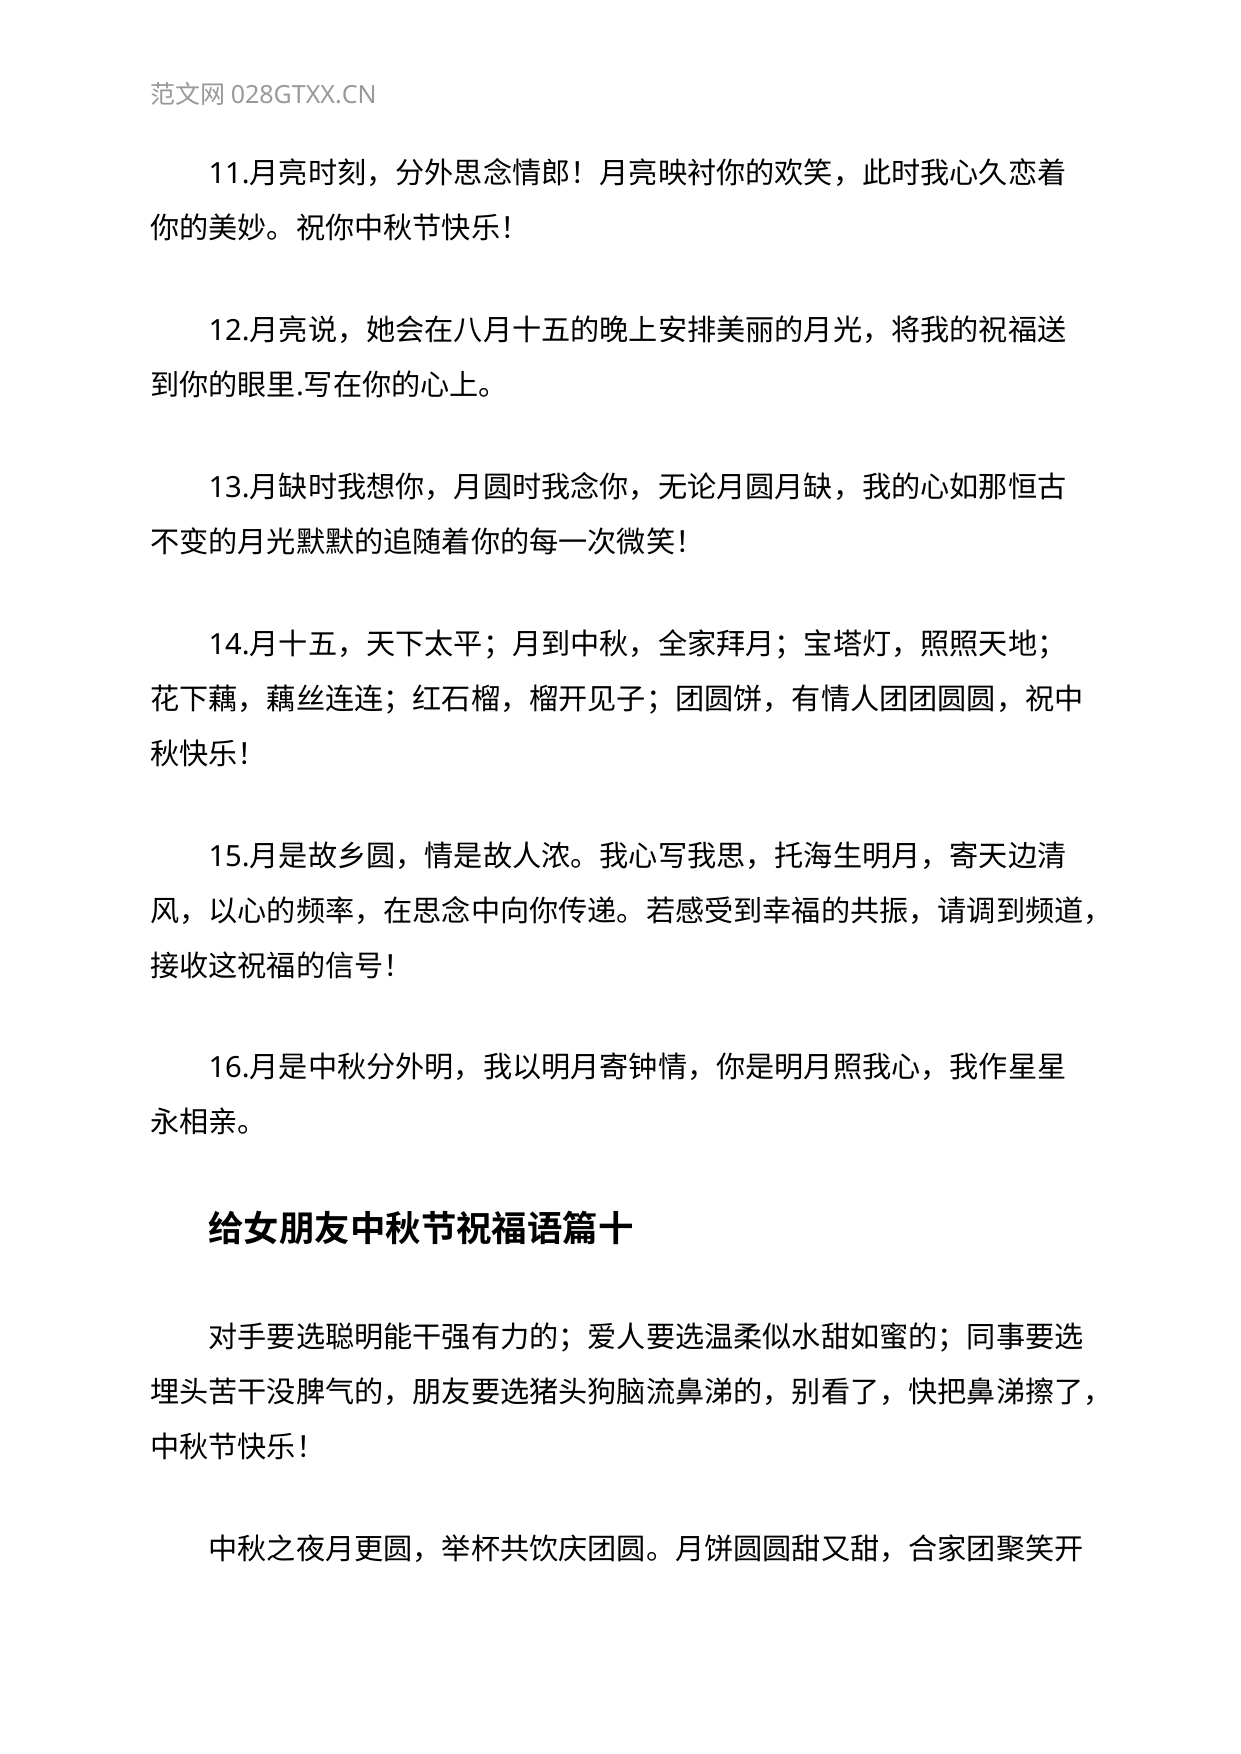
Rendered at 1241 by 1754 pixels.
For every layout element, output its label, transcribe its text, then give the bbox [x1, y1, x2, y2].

text 16.月是中秋分外明，我以明月寄钟情，你是明月照我心，我作星星永相亲。 [150, 1044, 1090, 1141]
text 15.月是故乡圆，情是故人浓。我心写我思，托海生明月，寄天边清风，以心的频率，在思念中向你传递。若感受到幸福的共振，请调到频道，接收这祝福的信号！ [150, 832, 1090, 984]
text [150, 1526, 1090, 1568]
text 11.月亮时刻，分外思念情郎！月亮映衬你的欢笑，此时我心久恋着你的美妙。祝你中秋节快乐！ [150, 150, 1090, 247]
text 12.月亮说，她会在八月十五的晚上安排美丽的月光，将我的祝福送到你的眼里.写在你的心上。 [150, 307, 1090, 404]
text 给女朋友中秋节祝福语篇十 [150, 1201, 1090, 1252]
text 13.月缺时我想你，月圆时我念你，无论月圆月缺，我的心如那恒古不变的月光默默的追随着你的每一次微笑！ [150, 464, 1090, 561]
text 14.月十五，天下太平；月到中秋，全家拜月；宝塔灯，照照天地；花下藕，藕丝连连；红石榴，榴开见子；团圆饼，有情人团团圆圆，祝中秋快乐！ [150, 621, 1090, 773]
text 对手要选聪明能干强有力的；爱人要选温柔似水甜如蜜的；同事要选埋头苦干没脾气的，朋友要选猪头狗脑流鼻涕的，别看了，快把鼻涕擦了，中秋节快乐！ [150, 1314, 1090, 1466]
